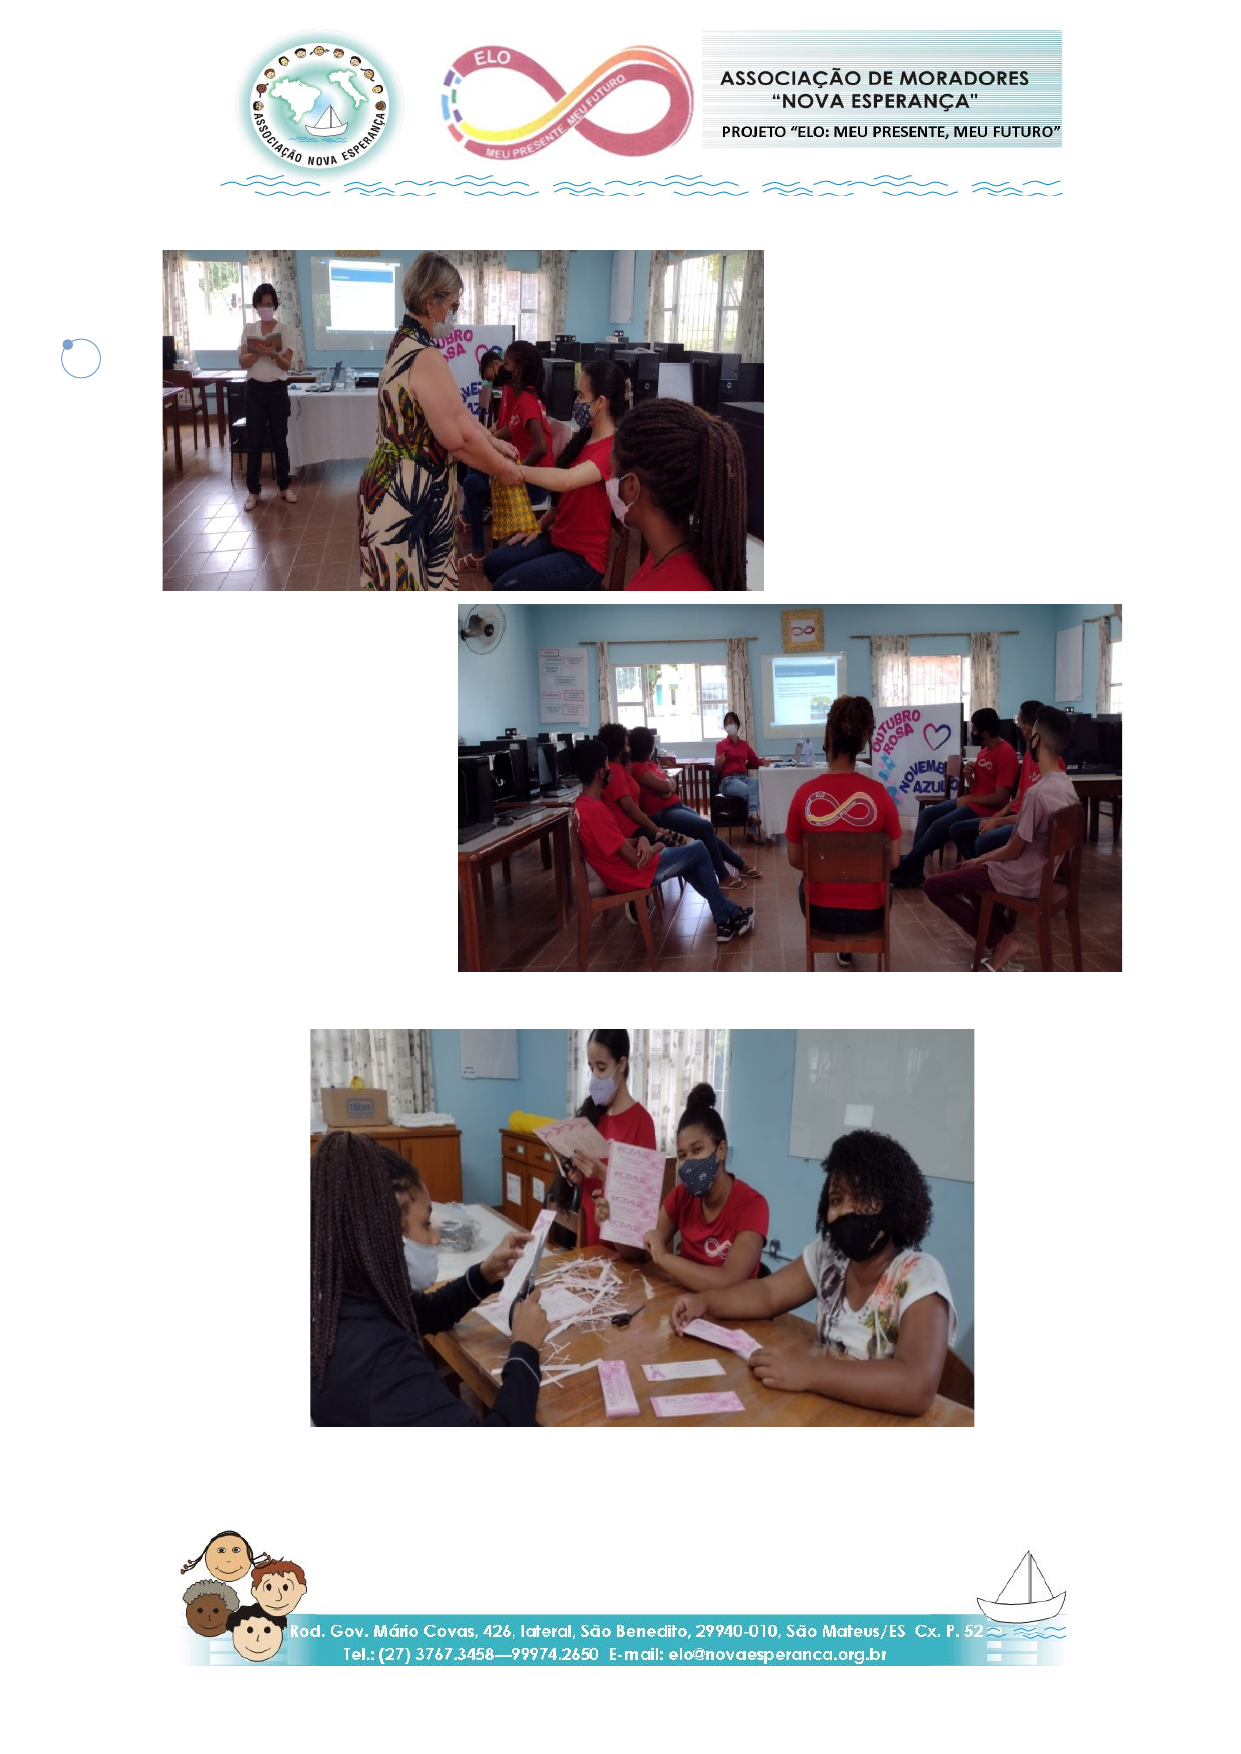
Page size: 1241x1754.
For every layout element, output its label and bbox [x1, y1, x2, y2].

picture [458, 604, 1123, 972]
picture [162, 250, 764, 591]
picture [220, 29, 1065, 196]
picture [310, 1029, 975, 1427]
picture [180, 1530, 1067, 1666]
